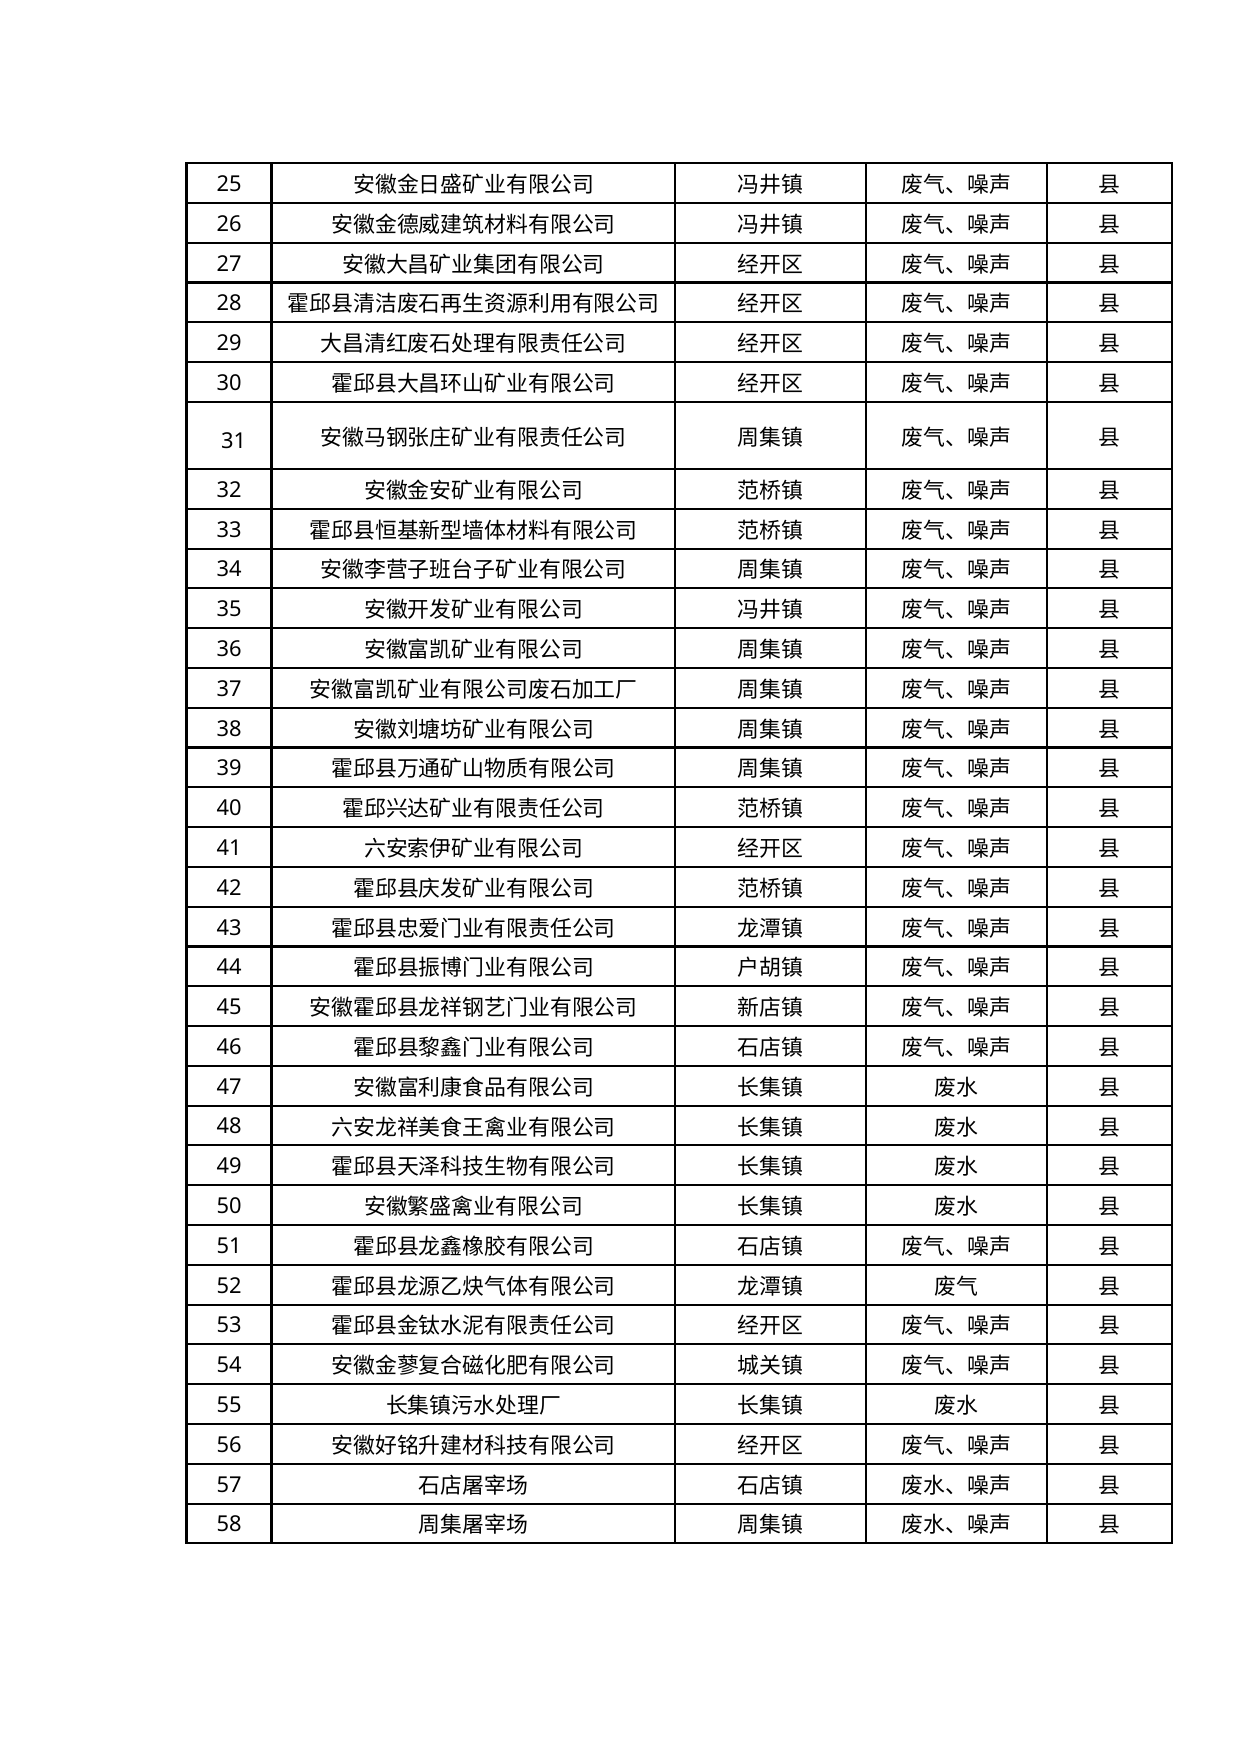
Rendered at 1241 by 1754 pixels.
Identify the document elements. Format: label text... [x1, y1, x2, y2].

table_cell 县 [1048, 868, 1171, 906]
table_cell 安徽好铭升建材科技有限公司 [273, 1425, 674, 1463]
table_cell 霍邱县清洁废石再生资源利用有限公司 [273, 284, 674, 321]
table_cell 县 [1048, 363, 1171, 401]
table_cell 55 [188, 1385, 270, 1423]
table_cell 34 [188, 550, 270, 587]
table_cell 县 [1048, 1186, 1171, 1224]
table_cell 废水、噪声 [867, 1465, 1046, 1502]
table_cell 安徽金日盛矿业有限公司 [273, 164, 674, 202]
table_cell 57 [188, 1465, 270, 1502]
table_cell 周集镇 [676, 669, 865, 707]
table_cell 石店镇 [676, 1465, 865, 1502]
table_cell 废气 [867, 1266, 1046, 1303]
table_cell 长集镇 [676, 1385, 865, 1423]
table_cell 安徽刘塘坊矿业有限公司 [273, 709, 674, 746]
table_cell 石店屠宰场 [273, 1465, 674, 1502]
table_cell 44 [188, 948, 270, 985]
table_cell 霍邱县振博门业有限公司 [273, 948, 674, 985]
table_cell 县 [1048, 1027, 1171, 1065]
table_cell 县 [1048, 828, 1171, 866]
table_cell 安徽富利康食品有限公司 [273, 1067, 674, 1104]
table_cell 废水 [867, 1067, 1046, 1104]
table_cell 县 [1048, 1465, 1171, 1502]
table_cell 31 [188, 403, 270, 468]
table_cell 42 [188, 868, 270, 906]
table_cell 废气、噪声 [867, 470, 1046, 508]
table_cell 县 [1048, 1505, 1171, 1542]
table_cell 废气、噪声 [867, 1226, 1046, 1264]
table_cell 龙潭镇 [676, 1266, 865, 1303]
table_cell 安徽马钢张庄矿业有限责任公司 [273, 403, 674, 468]
table_cell 县 [1048, 1266, 1171, 1303]
table_cell 冯井镇 [676, 164, 865, 202]
table_cell 49 [188, 1146, 270, 1184]
table_cell 废气、噪声 [867, 164, 1046, 202]
table_cell 安徽富凯矿业有限公司 [273, 629, 674, 667]
table_cell 经开区 [676, 323, 865, 361]
table_cell 安徽富凯矿业有限公司废石加工厂 [273, 669, 674, 707]
table_cell 县 [1048, 1146, 1171, 1184]
table_cell 废气、噪声 [867, 403, 1046, 468]
table_cell 县 [1048, 908, 1171, 945]
table_cell 霍邱县黎鑫门业有限公司 [273, 1027, 674, 1065]
table_cell 霍邱县龙源乙炔气体有限公司 [273, 1266, 674, 1303]
table_cell 霍邱县忠爱门业有限责任公司 [273, 908, 674, 945]
table_cell 范桥镇 [676, 788, 865, 826]
table_cell 安徽霍邱县龙祥钢艺门业有限公司 [273, 987, 674, 1025]
table_cell 废气、噪声 [867, 788, 1046, 826]
table_cell 县 [1048, 1425, 1171, 1463]
table_cell 县 [1048, 788, 1171, 826]
table_cell 38 [188, 709, 270, 746]
table_cell 霍邱县金钛水泥有限责任公司 [273, 1306, 674, 1343]
table_cell 范桥镇 [676, 510, 865, 547]
table_cell 安徽开发矿业有限公司 [273, 589, 674, 627]
table_cell 霍邱兴达矿业有限责任公司 [273, 788, 674, 826]
table_cell 50 [188, 1186, 270, 1224]
table_cell 县 [1048, 629, 1171, 667]
table_cell 废气、噪声 [867, 244, 1046, 281]
table_cell 安徽繁盛禽业有限公司 [273, 1186, 674, 1224]
table_cell 46 [188, 1027, 270, 1065]
table_cell 县 [1048, 1067, 1171, 1104]
table_cell 47 [188, 1067, 270, 1104]
table_cell 县 [1048, 1345, 1171, 1383]
table_cell 周集镇 [676, 403, 865, 468]
table_cell 废气、噪声 [867, 1345, 1046, 1383]
table_cell 33 [188, 510, 270, 547]
table_cell 霍邱县庆发矿业有限公司 [273, 868, 674, 906]
table_cell 39 [188, 749, 270, 786]
table_cell 周集镇 [676, 709, 865, 746]
table_cell 废气、噪声 [867, 510, 1046, 547]
table_cell 废气、噪声 [867, 1306, 1046, 1343]
table_cell 县 [1048, 1385, 1171, 1423]
table_cell 废气、噪声 [867, 629, 1046, 667]
table_cell 32 [188, 470, 270, 508]
table_cell 周集镇 [676, 629, 865, 667]
table_cell 45 [188, 987, 270, 1025]
table_cell 25 [188, 164, 270, 202]
table_cell 范桥镇 [676, 470, 865, 508]
table_cell 废气、噪声 [867, 204, 1046, 242]
table_cell 经开区 [676, 1306, 865, 1343]
table_cell 废气、噪声 [867, 709, 1046, 746]
table_cell 长集镇 [676, 1107, 865, 1144]
table_cell 废水 [867, 1146, 1046, 1184]
table_cell 35 [188, 589, 270, 627]
table_cell 县 [1048, 164, 1171, 202]
table_cell 废气、噪声 [867, 550, 1046, 587]
table_cell 安徽李营子班台子矿业有限公司 [273, 550, 674, 587]
table_cell 36 [188, 629, 270, 667]
table_cell 58 [188, 1505, 270, 1542]
table_cell 废气、噪声 [867, 749, 1046, 786]
table_cell 长集镇 [676, 1186, 865, 1224]
table_cell 县 [1048, 1107, 1171, 1144]
table_cell 废气、噪声 [867, 589, 1046, 627]
table_cell 县 [1048, 510, 1171, 547]
table_cell 范桥镇 [676, 868, 865, 906]
table_cell 废气、噪声 [867, 987, 1046, 1025]
table_cell 废气、噪声 [867, 868, 1046, 906]
table_cell 县 [1048, 709, 1171, 746]
table_cell 县 [1048, 470, 1171, 508]
table_cell 29 [188, 323, 270, 361]
table_cell 冯井镇 [676, 589, 865, 627]
table_cell 霍邱县龙鑫橡胶有限公司 [273, 1226, 674, 1264]
table_cell 县 [1048, 589, 1171, 627]
table_cell 废水 [867, 1107, 1046, 1144]
table_cell 废气、噪声 [867, 669, 1046, 707]
table_cell 石店镇 [676, 1226, 865, 1264]
table_cell 27 [188, 244, 270, 281]
table_cell 安徽金安矿业有限公司 [273, 470, 674, 508]
table_cell 户胡镇 [676, 948, 865, 985]
table_cell 经开区 [676, 828, 865, 866]
table_cell 城关镇 [676, 1345, 865, 1383]
table_cell 经开区 [676, 363, 865, 401]
table_cell 废气、噪声 [867, 363, 1046, 401]
table_cell 霍邱县天泽科技生物有限公司 [273, 1146, 674, 1184]
table_cell 安徽金德威建筑材料有限公司 [273, 204, 674, 242]
table_cell 长集镇 [676, 1067, 865, 1104]
table_cell 周集镇 [676, 1505, 865, 1542]
table_cell 56 [188, 1425, 270, 1463]
table_cell 县 [1048, 284, 1171, 321]
table_cell 县 [1048, 948, 1171, 985]
table_cell 26 [188, 204, 270, 242]
table_cell 52 [188, 1266, 270, 1303]
table_cell 54 [188, 1345, 270, 1383]
table_cell 县 [1048, 1226, 1171, 1264]
table_cell 废水、噪声 [867, 1505, 1046, 1542]
table_cell 41 [188, 828, 270, 866]
table_cell 经开区 [676, 244, 865, 281]
table_cell 经开区 [676, 1425, 865, 1463]
table_cell 周集镇 [676, 749, 865, 786]
table_cell 40 [188, 788, 270, 826]
table_cell 37 [188, 669, 270, 707]
table_cell 霍邱县万通矿山物质有限公司 [273, 749, 674, 786]
table_cell 废气、噪声 [867, 828, 1046, 866]
table_cell 县 [1048, 244, 1171, 281]
table_cell 县 [1048, 987, 1171, 1025]
table_cell 县 [1048, 403, 1171, 468]
table_cell 53 [188, 1306, 270, 1343]
table_cell 43 [188, 908, 270, 945]
table_cell 废水 [867, 1385, 1046, 1423]
table_cell 废气、噪声 [867, 1027, 1046, 1065]
table_cell 安徽金蓼复合磁化肥有限公司 [273, 1345, 674, 1383]
table_cell 六安索伊矿业有限公司 [273, 828, 674, 866]
table_cell 51 [188, 1226, 270, 1264]
table_cell 周集镇 [676, 550, 865, 587]
table_cell 废气、噪声 [867, 1425, 1046, 1463]
table_cell 长集镇污水处理厂 [273, 1385, 674, 1423]
table_cell 长集镇 [676, 1146, 865, 1184]
table_cell 石店镇 [676, 1027, 865, 1065]
table_cell 大昌清红废石处理有限责任公司 [273, 323, 674, 361]
table_cell 废气、噪声 [867, 284, 1046, 321]
table_cell 霍邱县大昌环山矿业有限公司 [273, 363, 674, 401]
table_cell 县 [1048, 550, 1171, 587]
table_cell 县 [1048, 204, 1171, 242]
table_cell 废气、噪声 [867, 323, 1046, 361]
table_cell 经开区 [676, 284, 865, 321]
table_cell 县 [1048, 323, 1171, 361]
table_cell 废水 [867, 1186, 1046, 1224]
table_cell 废气、噪声 [867, 908, 1046, 945]
table_cell 县 [1048, 1306, 1171, 1343]
table_cell 县 [1048, 669, 1171, 707]
table_cell 安徽大昌矿业集团有限公司 [273, 244, 674, 281]
table_cell 新店镇 [676, 987, 865, 1025]
table_cell 周集屠宰场 [273, 1505, 674, 1542]
table_cell 30 [188, 363, 270, 401]
table_cell 48 [188, 1107, 270, 1144]
table_cell 六安龙祥美食王禽业有限公司 [273, 1107, 674, 1144]
table_cell 县 [1048, 749, 1171, 786]
table_cell 28 [188, 284, 270, 321]
table_cell 霍邱县恒基新型墙体材料有限公司 [273, 510, 674, 547]
table_cell 龙潭镇 [676, 908, 865, 945]
table_cell 废气、噪声 [867, 948, 1046, 985]
table_cell 冯井镇 [676, 204, 865, 242]
